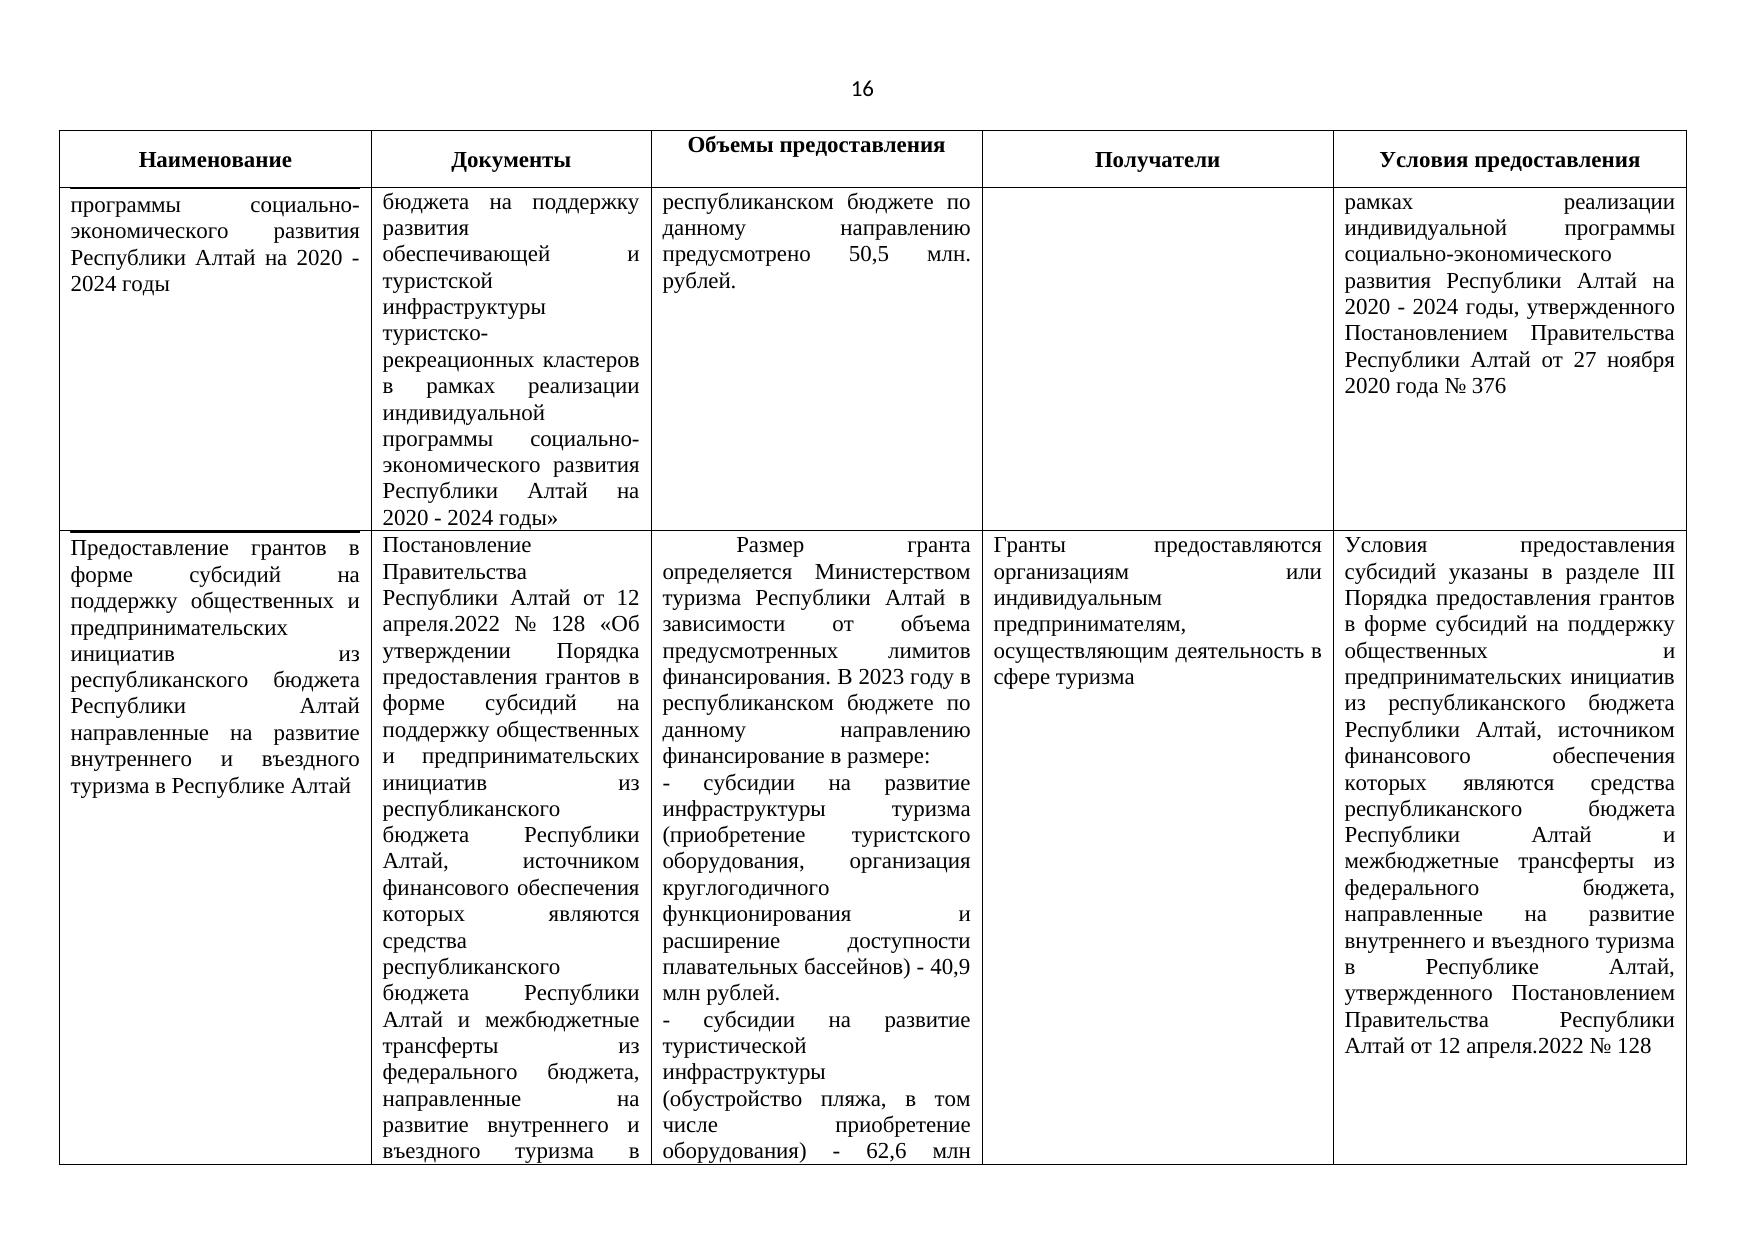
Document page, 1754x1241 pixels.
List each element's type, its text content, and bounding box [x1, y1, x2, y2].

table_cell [652, 188, 982, 530]
table_header Объемы предоставления [652, 131, 982, 187]
table_header Условия предоставления [1334, 131, 1686, 187]
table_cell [983, 188, 1333, 530]
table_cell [60, 531, 371, 1164]
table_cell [1334, 188, 1686, 530]
table_header Наименование [60, 131, 371, 187]
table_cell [983, 531, 1333, 1164]
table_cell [372, 188, 651, 530]
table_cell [60, 188, 371, 530]
table_header Документы [372, 131, 651, 187]
table_header Получатели [983, 131, 1333, 187]
